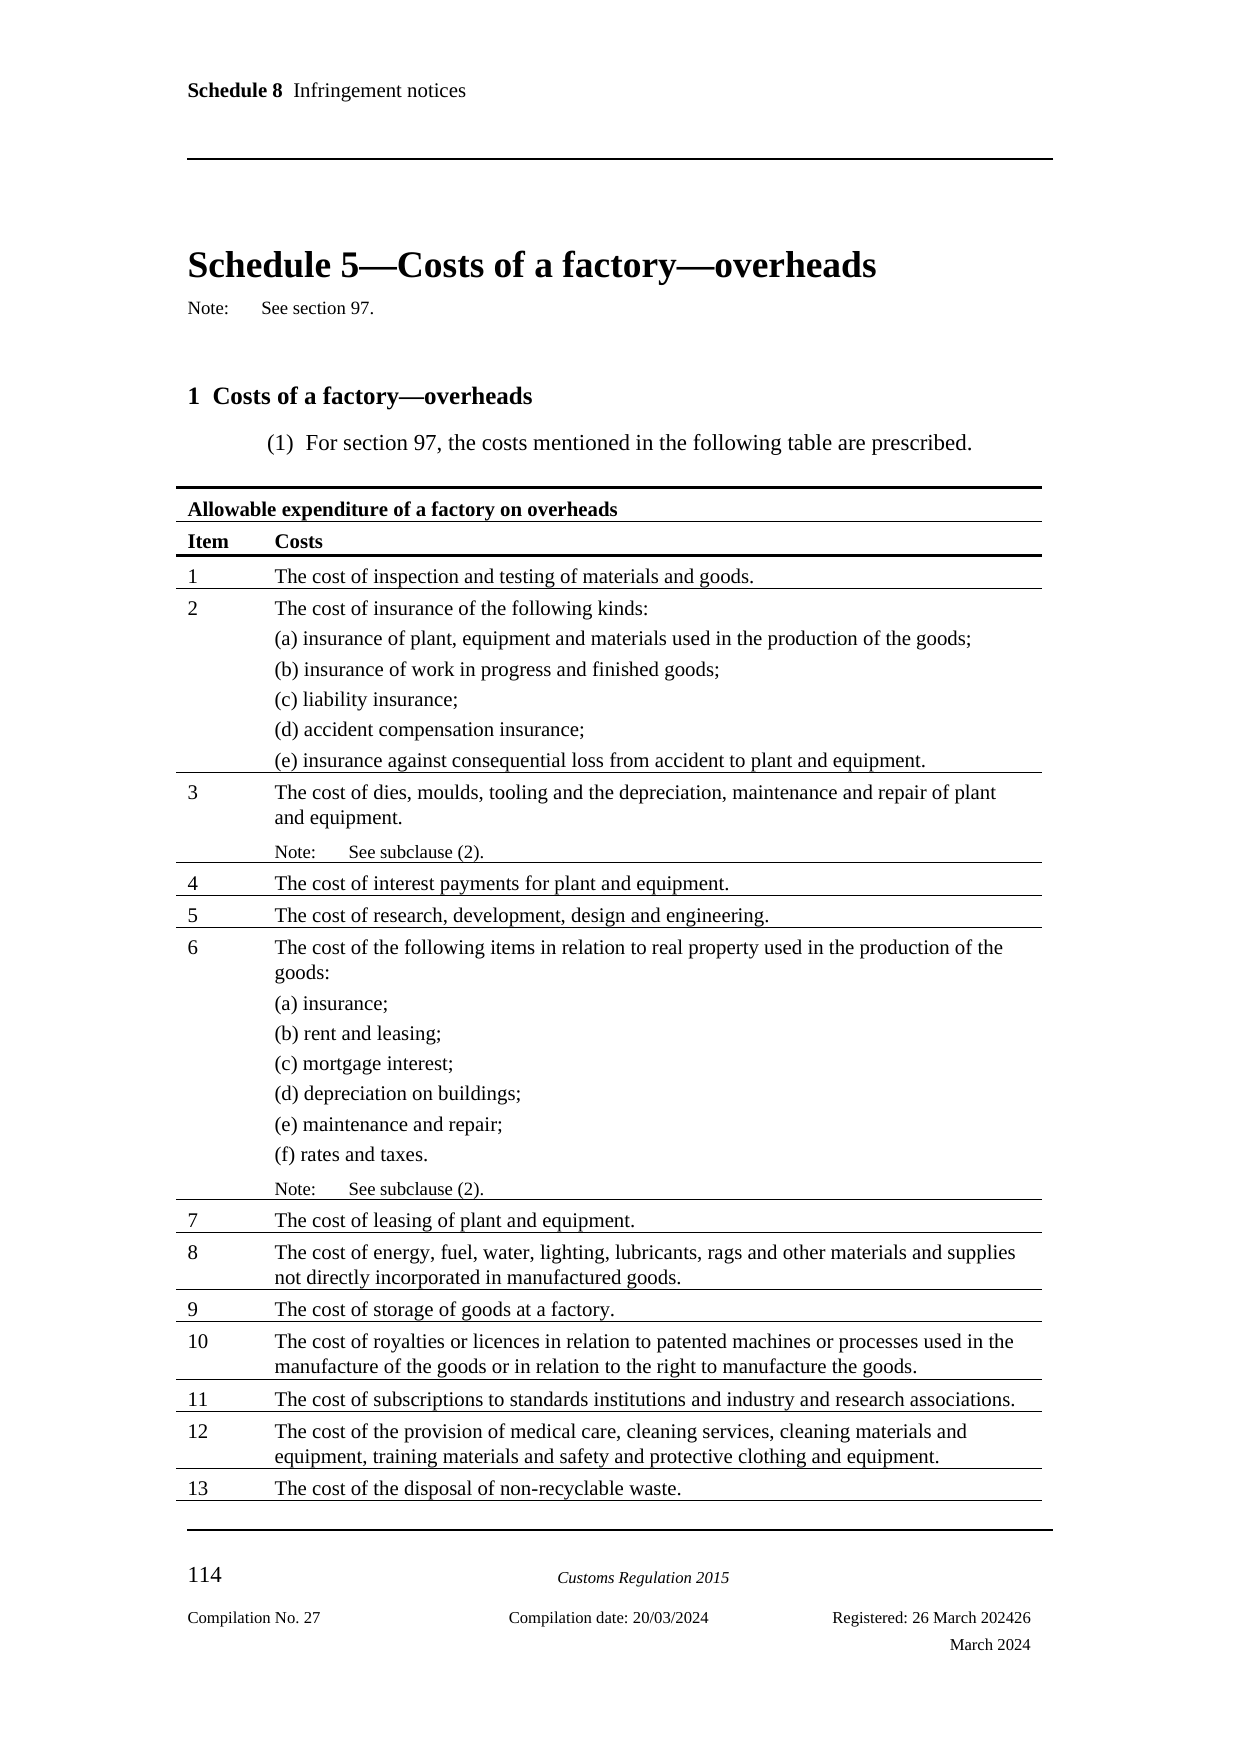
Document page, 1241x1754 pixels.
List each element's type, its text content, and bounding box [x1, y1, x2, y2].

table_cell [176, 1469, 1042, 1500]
text Note: See section 97. [187, 298, 1053, 319]
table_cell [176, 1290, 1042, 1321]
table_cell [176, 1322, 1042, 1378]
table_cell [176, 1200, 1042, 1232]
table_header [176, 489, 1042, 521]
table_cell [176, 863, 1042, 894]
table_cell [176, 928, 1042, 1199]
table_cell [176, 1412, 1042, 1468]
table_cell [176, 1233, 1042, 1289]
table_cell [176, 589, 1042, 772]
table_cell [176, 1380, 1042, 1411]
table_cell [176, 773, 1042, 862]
text (1) For section 97, the costs mentioned in the following table are prescribed. [187, 429, 1053, 455]
text 1 Costs of a factory—overheads [187, 381, 1053, 410]
text Schedule 5—Costs of a factory—overheads [187, 242, 1053, 285]
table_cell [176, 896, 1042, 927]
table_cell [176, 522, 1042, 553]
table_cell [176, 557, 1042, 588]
